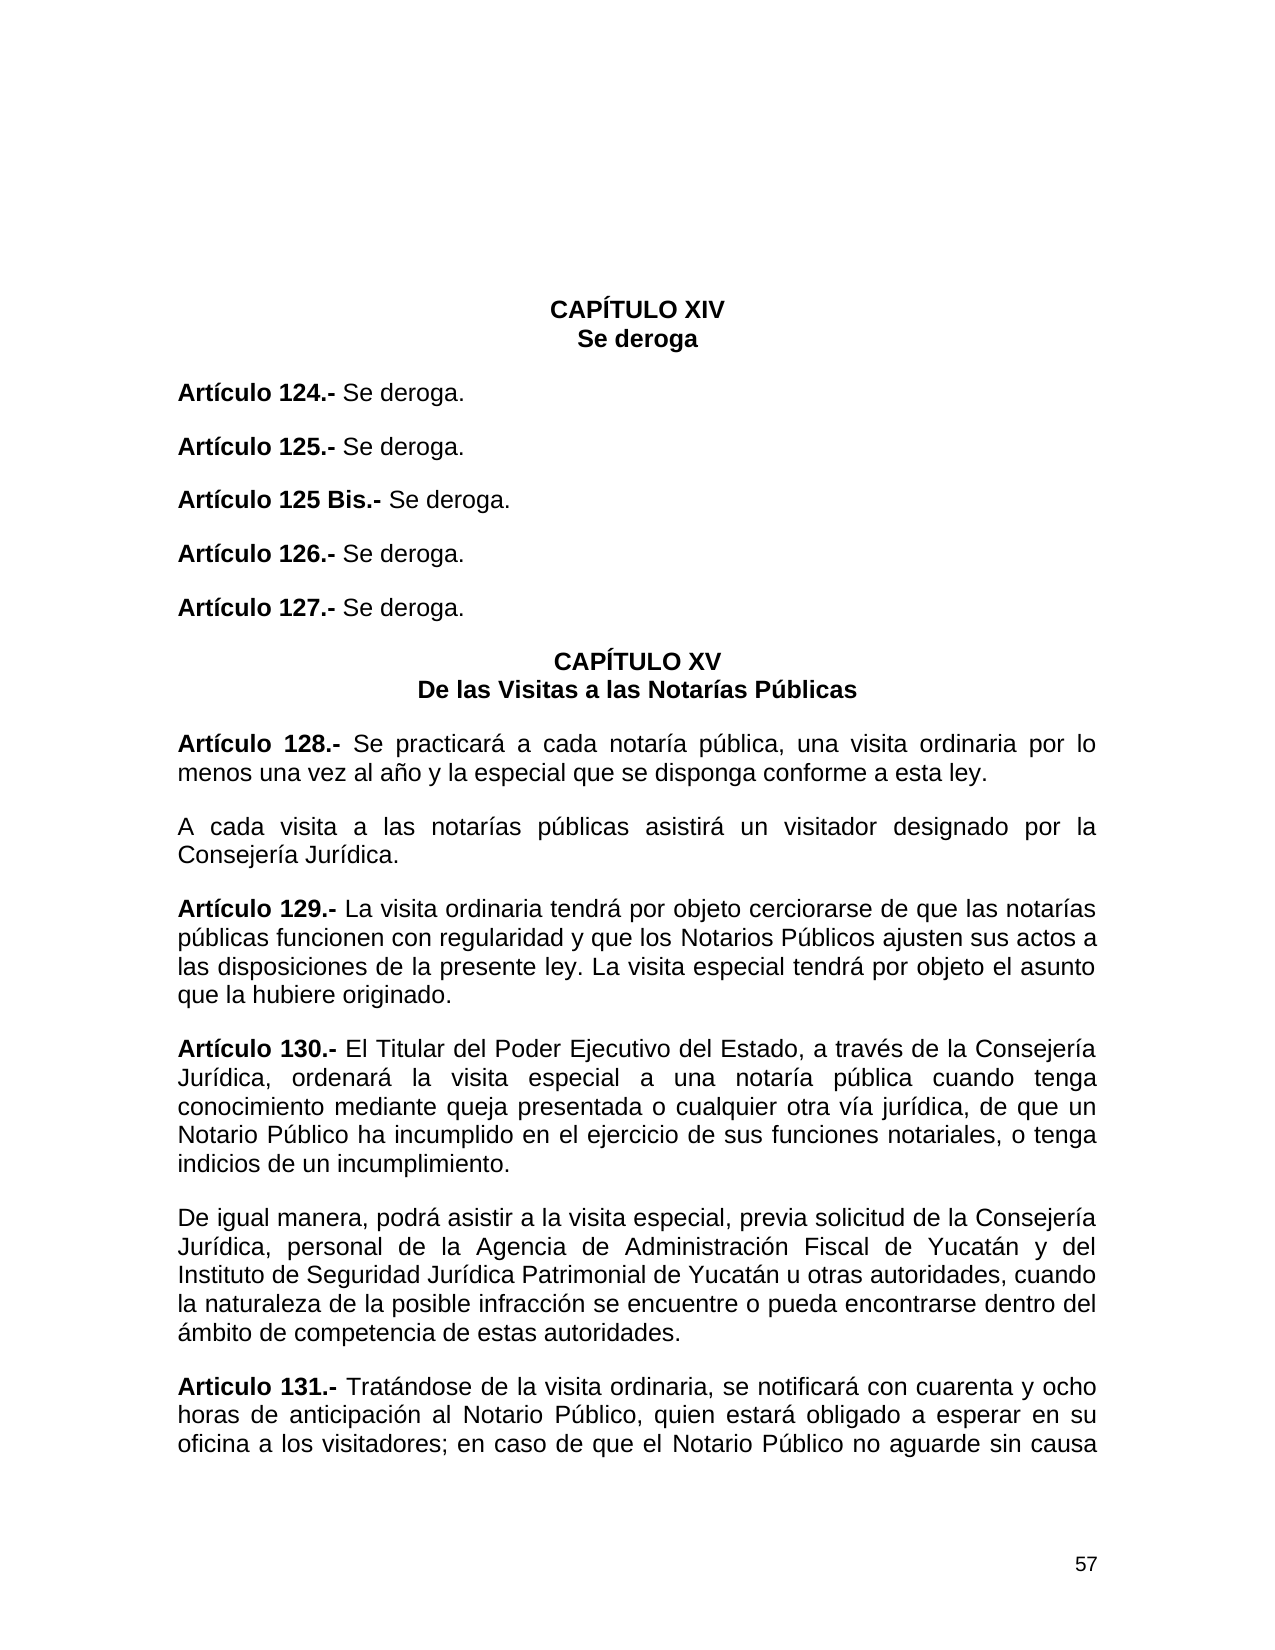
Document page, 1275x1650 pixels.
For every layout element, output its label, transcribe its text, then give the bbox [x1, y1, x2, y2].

text A cada visita a las notarías públicas asistirá un visitador designado por la Consejería Jurídica. [177, 812, 1098, 869]
text Artículo 129.- La visita ordinaria tendrá por objeto cerciorarse de que las notarías públicas funcionen con regularidad y que los Notarios Públicos ajusten sus actos a las disposiciones de la presente ley. La visita especial tendrá por objeto el asunto que la hubiere originado. [177, 894, 1098, 1009]
text Artículo 128.- Se practicará a cada notaría pública, una visita ordinaria por lo menos una vez al año y la especial que se disponga conforme a esta ley. [177, 729, 1098, 787]
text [177, 1372, 1098, 1458]
text CAPÍTULO XV De las Visitas a las Notarías Públicas [177, 647, 1098, 704]
text Artículo 126.- Se deroga. [177, 539, 1098, 568]
text Artículo 124.- Se deroga. [177, 378, 1098, 407]
text Artículo 130.- El Titular del Poder Ejecutivo del Estado, a través de la Consejería Jurídica, ordenará la visita especial a una notaría pública cuando tenga conocimiento mediante queja presentada o cualquier otra vía jurídica, de que un Notario Público ha incumplido en el ejercicio de sus funciones notariales, o tenga indicios de un incumplimiento. [177, 1034, 1098, 1178]
text Artículo 125.- Se deroga. [177, 432, 1098, 460]
text Artículo 127.- Se deroga. [177, 593, 1098, 622]
text De igual manera, podrá asistir a la visita especial, previa solicitud de la Consejería Jurídica, personal de la Agencia de Administración Fiscal de Yucatán y del Instituto de Seguridad Jurídica Patrimonial de Yucatán u otras autoridades, cuando la naturaleza de la posible infracción se encuentre o pueda encontrarse dentro del ámbito de competencia de estas autoridades. [177, 1203, 1098, 1347]
text CAPÍTULO XIV Se deroga [177, 295, 1098, 353]
text Artículo 125 Bis.- Se deroga. [177, 485, 1098, 514]
